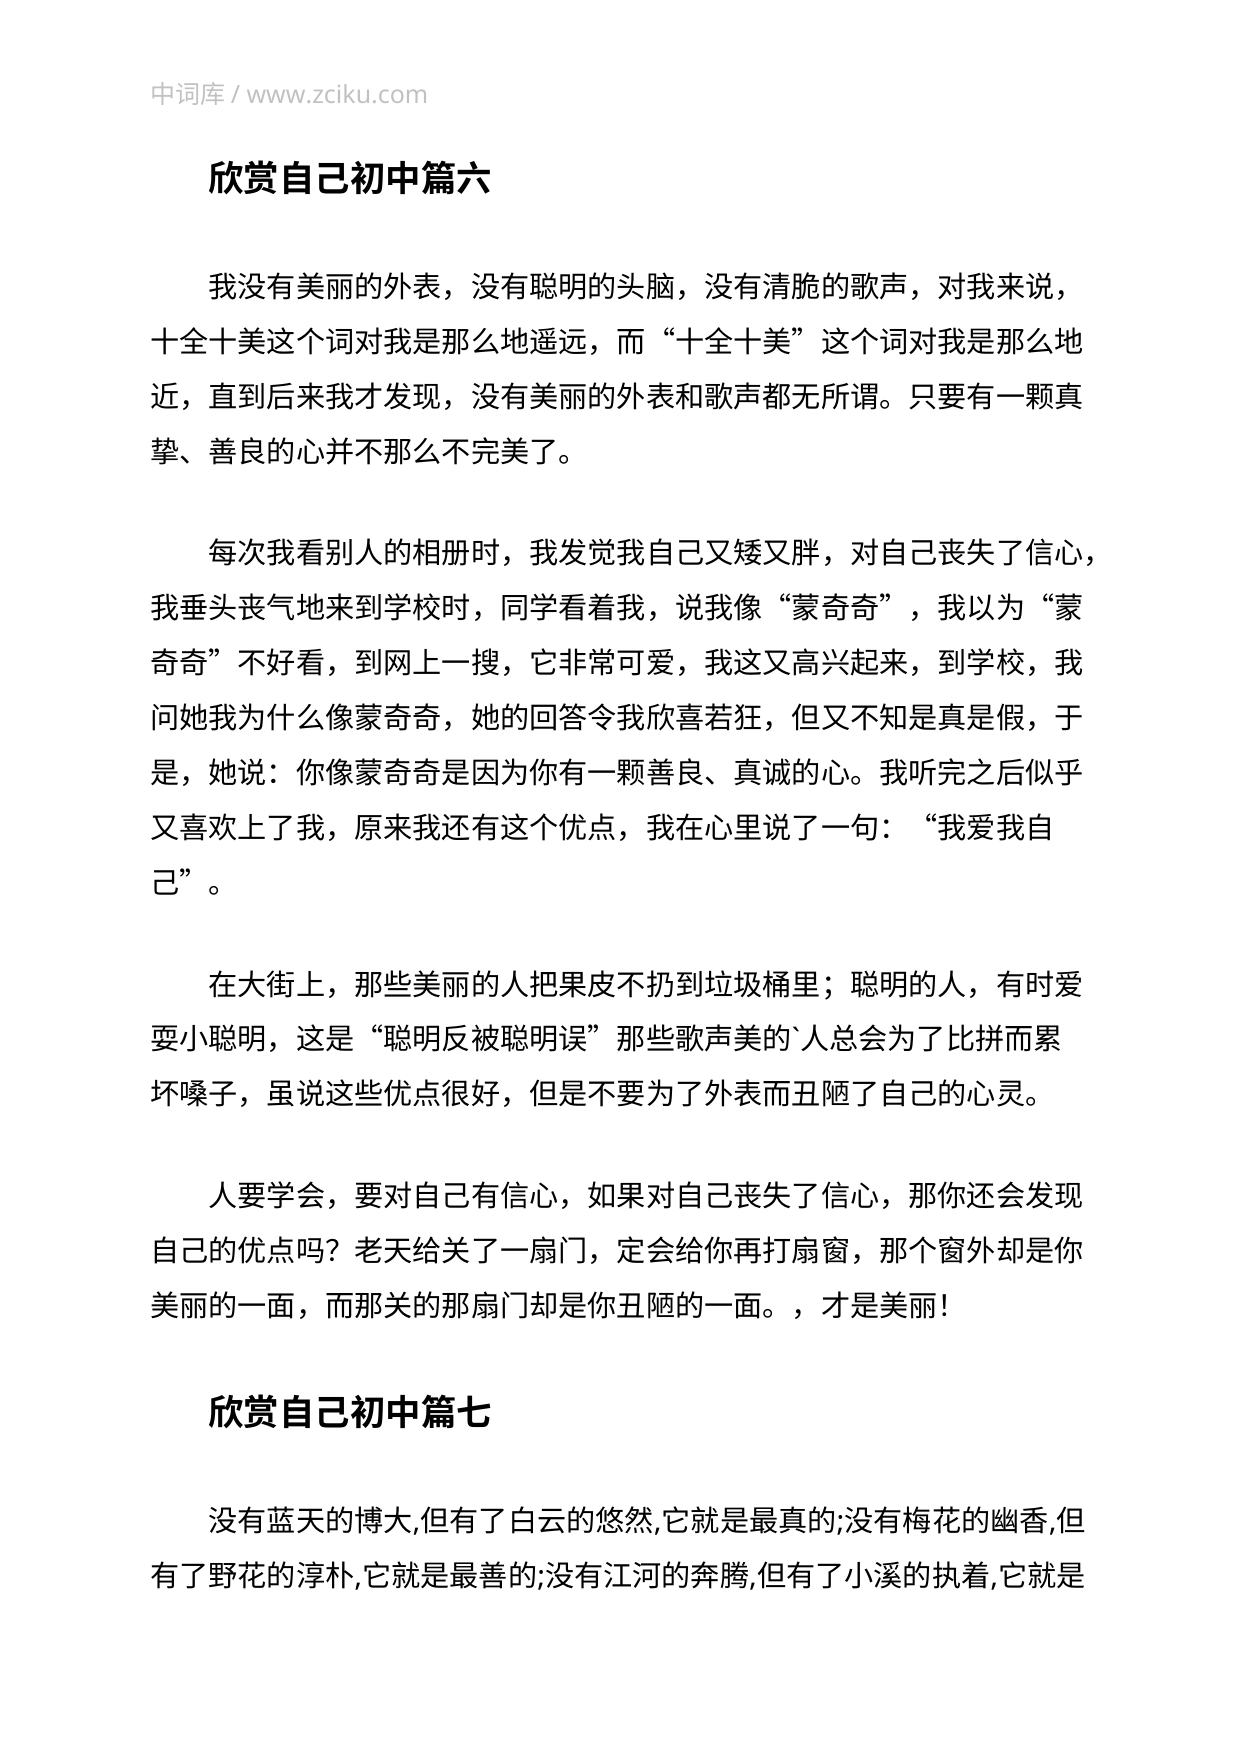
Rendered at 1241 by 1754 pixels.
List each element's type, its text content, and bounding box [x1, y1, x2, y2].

text 我没有美丽的外表，没有聪明的头脑，没有清脆的歌声，对我来说，十全十美这个词对我是那么地遥远，而“十全十美”这个词对我是那么地近，直到后来我才发现，没有美丽的外表和歌声都无所谓。只要有一颗真挚、善良的心并不那么不完美了。 [150, 263, 1090, 470]
text 欣赏自己初中篇六 [150, 150, 1090, 201]
text 每次我看别人的相册时，我发觉我自己又矮又胖，对自己丧失了信心，我垂头丧气地来到学校时，同学看着我，说我像“蒙奇奇”，我以为“蒙奇奇”不好看，到网上一搜，它非常可爱，我这又高兴起来，到学校，我问她我为什么像蒙奇奇，她的回答令我欣喜若狂，但又不知是真是假，于是，她说：你像蒙奇奇是因为你有一颗善良、真诚的心。我听完之后似乎又喜欢上了我，原来我还有这个优点，我在心里说了一句：“我爱我自己”。 [150, 530, 1090, 902]
text 在大街上，那些美丽的人把果皮不扔到垃圾桶里；聪明的人，有时爱耍小聪明，这是“聪明反被聪明误”那些歌声美的`人总会为了比拼而累坏嗓子，虽说这些优点很好，但是不要为了外表而丑陋了自己的心灵。 [150, 961, 1090, 1113]
text 欣赏自己初中篇七 [150, 1384, 1090, 1436]
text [150, 1498, 1090, 1595]
text 人要学会，要对自己有信心，如果对自己丧失了信心，那你还会发现自己的优点吗？老天给关了一扇门，定会给你再打扇窗，那个窗外却是你美丽的一面，而那关的那扇门却是你丑陋的一面。，才是美丽！ [150, 1173, 1090, 1325]
